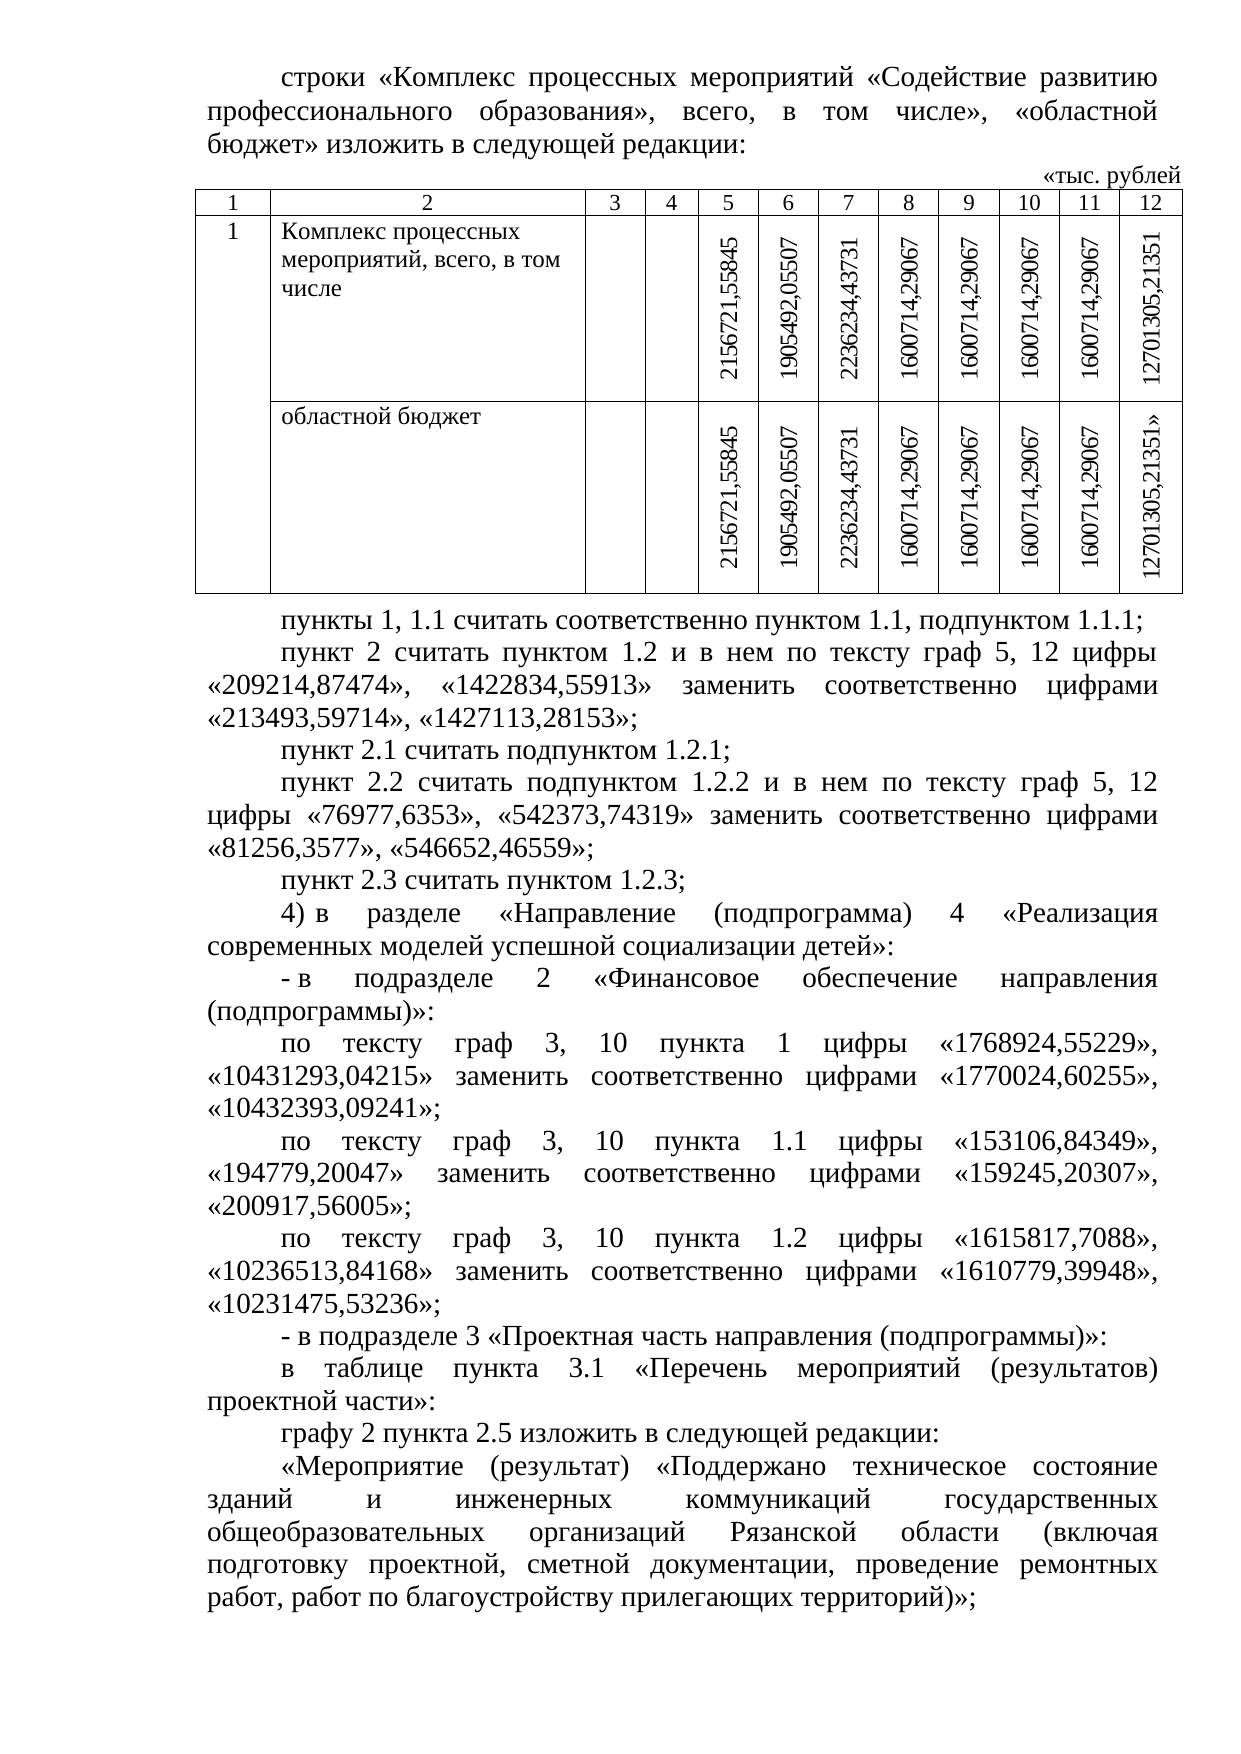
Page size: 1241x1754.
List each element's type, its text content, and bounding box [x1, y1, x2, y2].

table_cell 1600714,29067 [1000, 216, 1059, 401]
table_cell 1600714,29067 [1000, 402, 1059, 593]
table_cell 2236234,43731 [819, 216, 878, 401]
table_header 4 [646, 190, 698, 215]
table_header 3 [586, 190, 645, 215]
table_header 10 [1000, 190, 1059, 215]
text «тыс. рублей [207, 160, 1181, 188]
table_header 2 [271, 190, 585, 215]
table_cell областной бюджет [271, 402, 585, 593]
table_cell 1600714,29067 [939, 402, 999, 593]
table_cell [586, 402, 645, 593]
table_cell 2156721,55845 [699, 216, 758, 401]
table_header 8 [879, 190, 938, 215]
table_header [196, 603, 1170, 1612]
table_cell 1600714,29067 [939, 216, 999, 401]
table_cell Комплекс процессных мероприятий, всего, в том числе [271, 216, 585, 401]
table_header 1 [196, 190, 270, 215]
table_cell 1600714,29067 [1060, 402, 1119, 593]
table_cell 12701305,21351» [1120, 402, 1182, 593]
table_header 12 [1120, 190, 1182, 215]
table_header 5 [699, 190, 758, 215]
table_header 9 [939, 190, 999, 215]
table_header 6 [759, 190, 818, 215]
table_cell 12701305,21351 [1120, 216, 1182, 401]
table_cell 1905492,05507 [759, 216, 818, 401]
table_cell [586, 216, 645, 401]
table_header 11 [1060, 190, 1119, 215]
table_cell [646, 402, 698, 593]
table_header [196, 59, 1170, 160]
table_header 7 [819, 190, 878, 215]
table_cell 1 [196, 216, 270, 593]
table_cell 1600714,29067 [879, 402, 938, 593]
table_cell 1600714,29067 [1060, 216, 1119, 401]
table_cell 1905492,05507 [759, 402, 818, 593]
table_cell 2236234,43731 [819, 402, 878, 593]
table_cell [646, 216, 698, 401]
table_cell 2156721,55845 [699, 402, 758, 593]
table_cell 1600714,29067 [879, 216, 938, 401]
